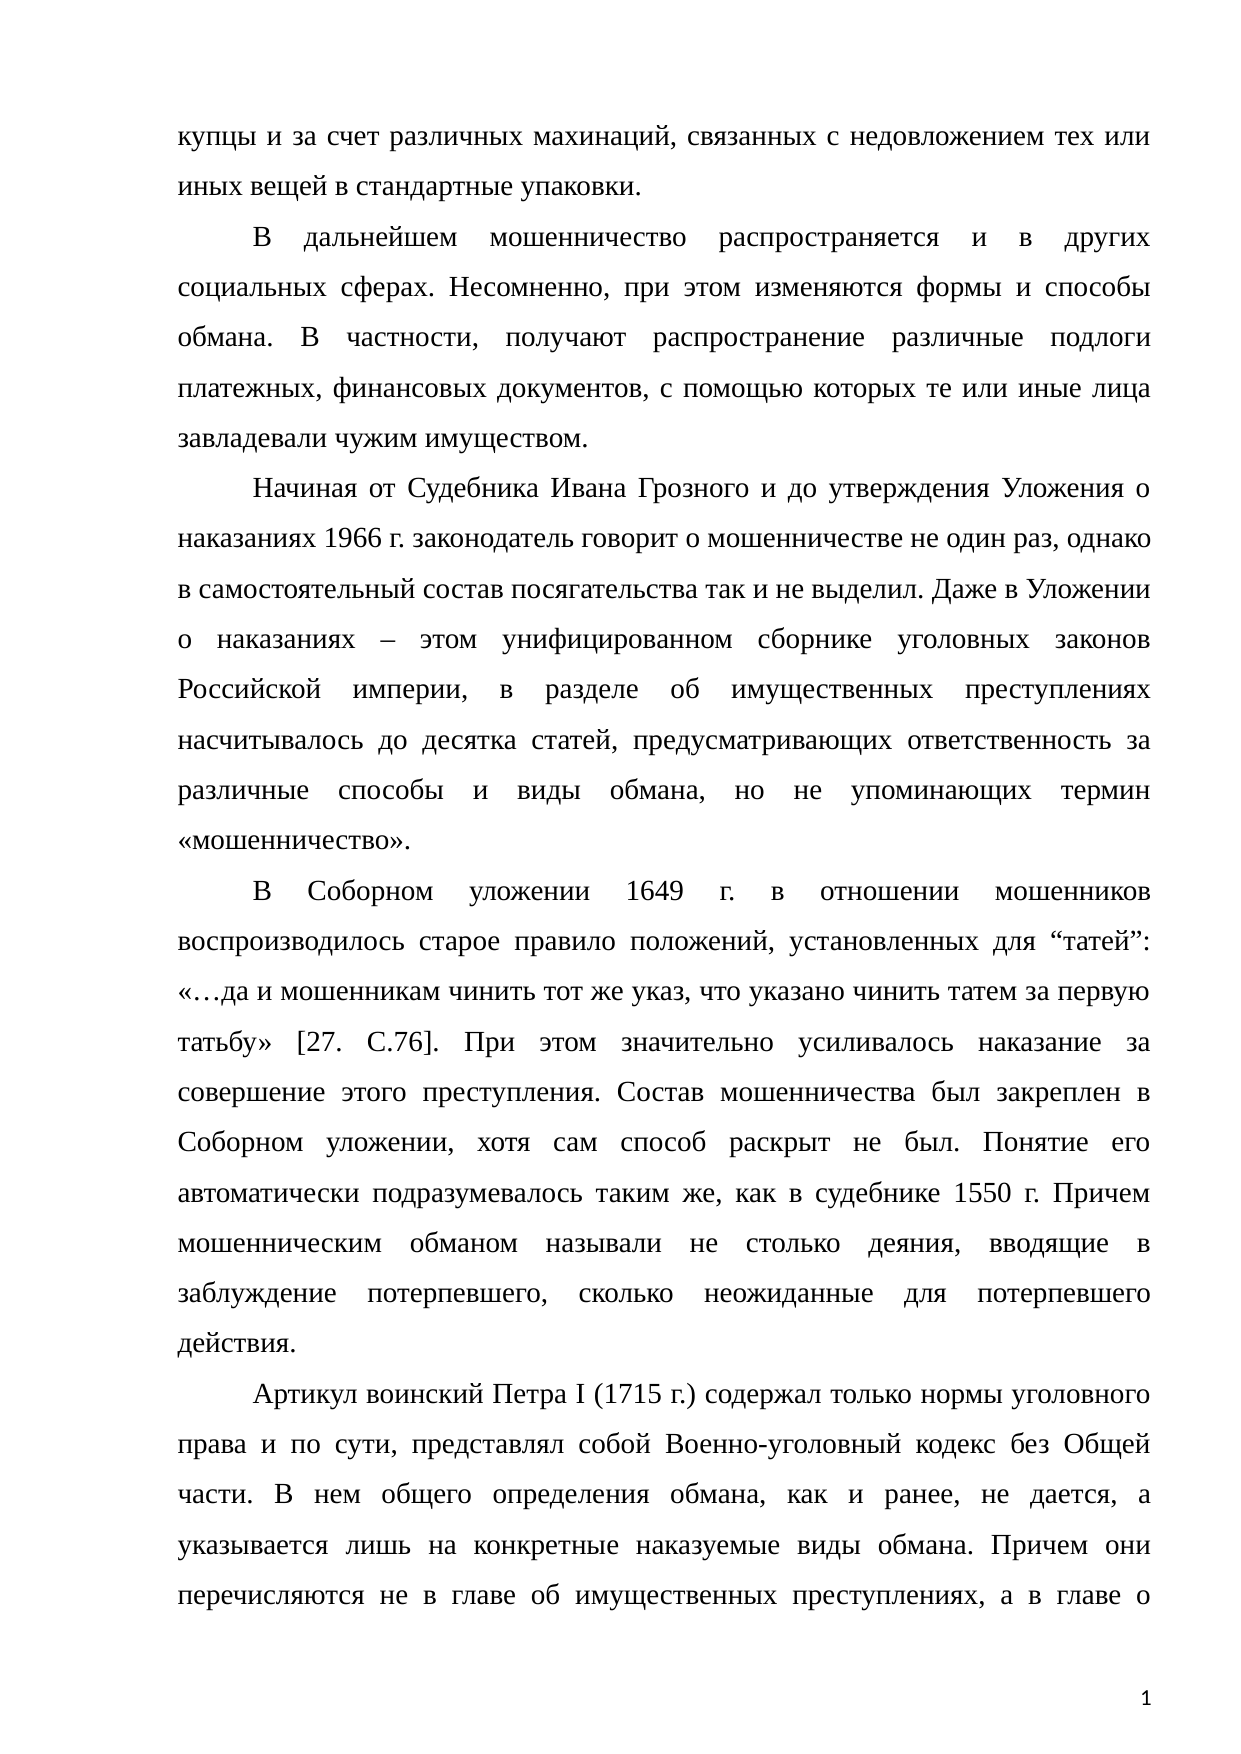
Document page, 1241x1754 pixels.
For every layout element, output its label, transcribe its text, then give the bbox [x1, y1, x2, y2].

text В Соборном уложении 1649 г. в отношении мошенников воспроизводилось старое правило положений, установленных для “татей”: «…да и мошенникам чинить тот же указ, что указано чинить татем за первую татьбу» [27. С.76]. При этом значительно усиливалось наказание за совершение этого преступления. Состав мошенничества был закреплен в Соборном уложении, хотя сам способ раскрыт не был. Понятие его автоматически подразумевалось таким же, как в судебнике 1550 г. Причем мошенническим обманом называли не столько деяния, вводящие в заблуждение потерпевшего, сколько неожиданные для потерпевшего действия. [177, 873, 1152, 1359]
text Начиная от Судебника Ивана Грозного и до утверждения Уложения о наказаниях 1966 г. законодатель говорит о мошенничестве не один раз, однако в самостоятельный состав посягательства так и не выделил. Даже в Уложении о наказаниях – этом унифицированном сборнике уголовных законов Российской империи, в разделе об имущественных преступлениях насчитывалось до десятка статей, предусматривающих ответственность за различные способы и виды обмана, но не упоминающих термин «мошенничество». [177, 470, 1152, 856]
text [177, 1376, 1152, 1611]
text В дальнейшем мошенничество распространяется и в других социальных сферах. Несомненно, при этом изменяются формы и способы обмана. В частности, получают распространение различные подлоги платежных, финансовых документов, с помощью которых те или иные лица завладевали чужим имуществом. [177, 219, 1152, 453]
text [177, 118, 1152, 202]
